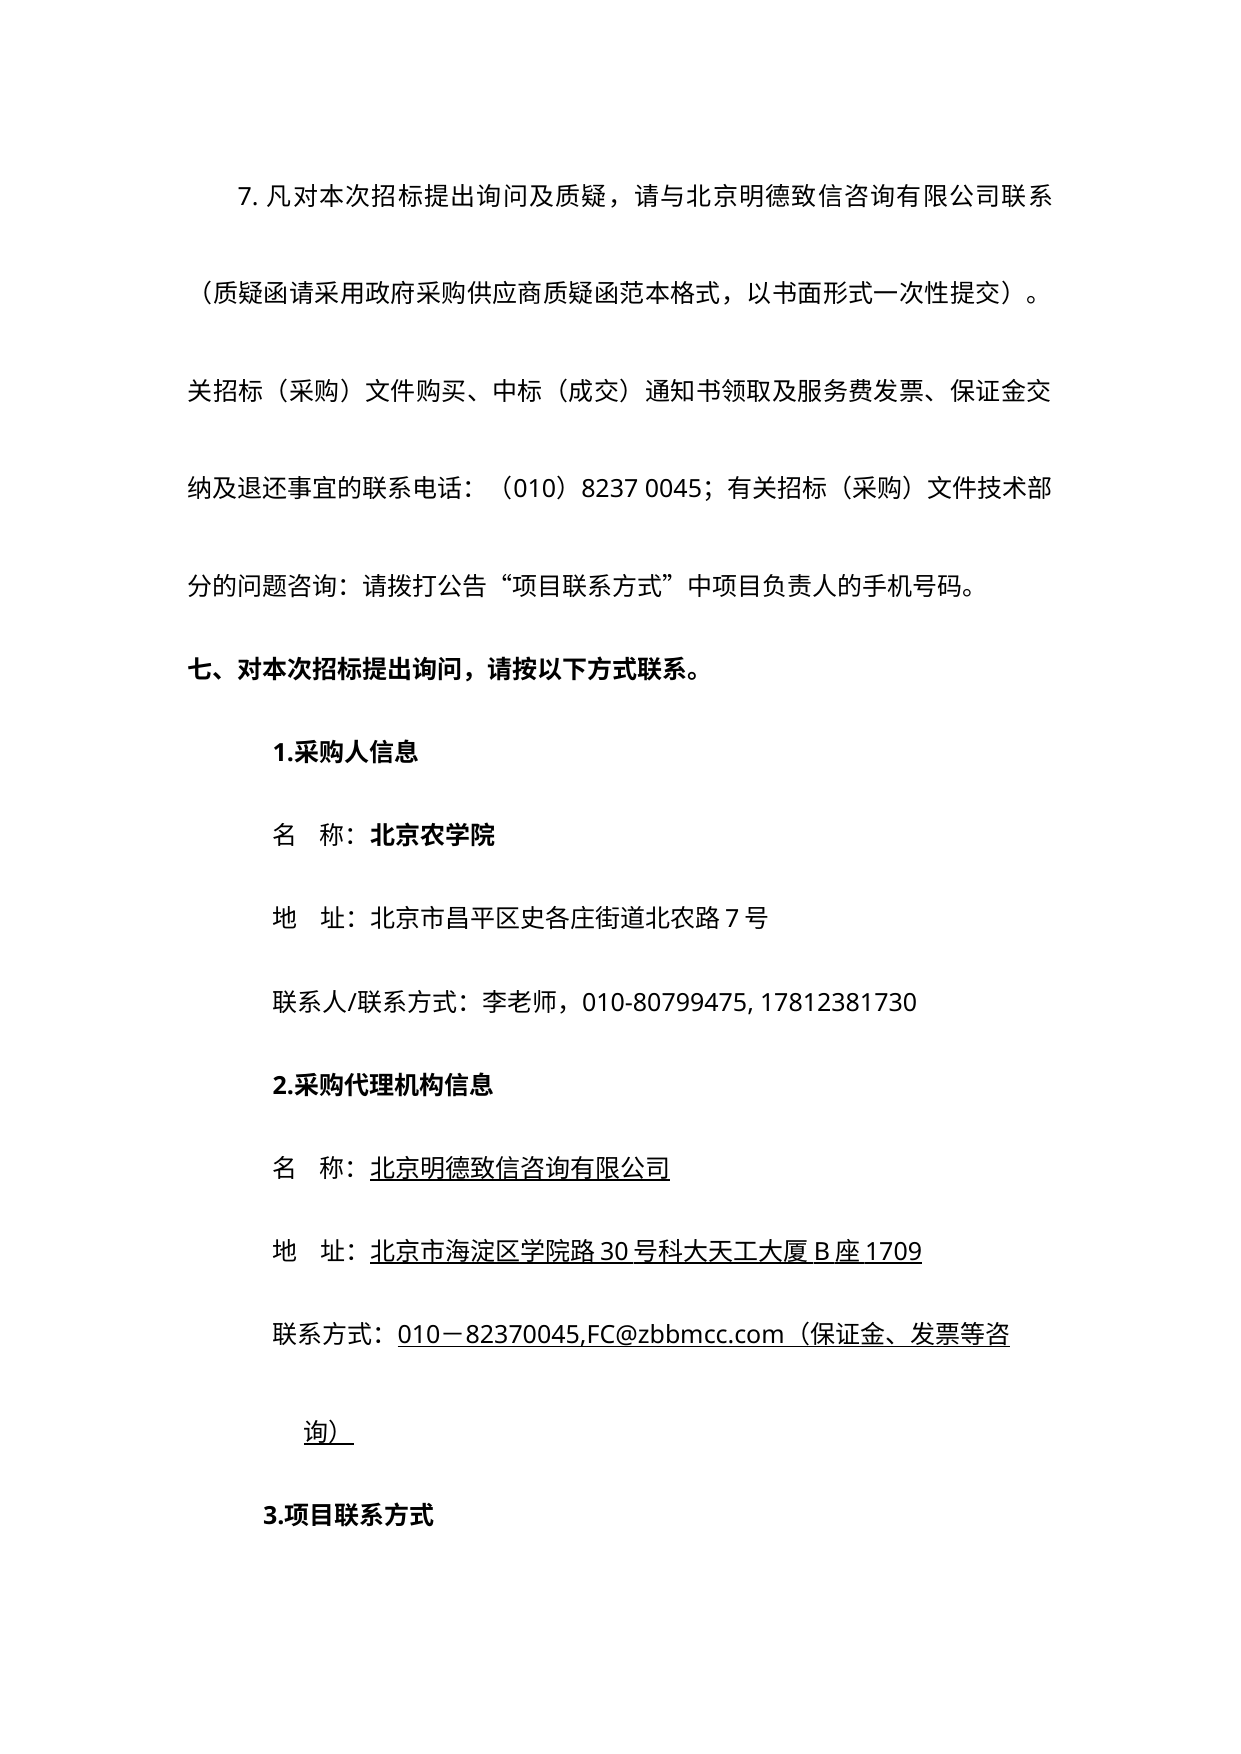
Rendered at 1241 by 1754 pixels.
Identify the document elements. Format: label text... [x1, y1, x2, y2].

text 地 址：北京市昌平区史各庄街道北农路7号 [272, 884, 1053, 949]
text 1.采购人信息 [272, 718, 1053, 783]
text 2.采购代理机构信息 [272, 1051, 1053, 1116]
text 3.项目联系方式 [187, 1481, 1053, 1546]
text 地 址：北京市海淀区学院路30号科大天工大厦B座1709 [272, 1217, 1053, 1282]
text 名 称：北京明德致信咨询有限公司 [272, 1134, 1053, 1199]
text 联系人/联系方式：李老师，010-80799475, 17812381730 [272, 968, 1053, 1033]
text 七、对本次招标提出询问，请按以下方式联系。 [187, 635, 1053, 700]
text 名 称：北京农学院 [272, 801, 1053, 866]
text 7. 凡对本次招标提出询问及质疑，请与北京明德致信咨询有限公司联系（质疑函请采用政府采购供应商质疑函范本格式，以书面形式一次性提交）。关招标（采购）文件购买、中标（成交）通知书领取及服务费发票、保证金交纳及退还事宜的联系电话：（010）8237 0045；有关招标（采购）文件技术部分的问题咨询：请拨打公告“项目联系方式”中项目负责人的手机号码。 [187, 162, 1053, 617]
text 联系方式：010－82370045,FC@zbbmcc.com（保证金、发票等咨询） [272, 1300, 1053, 1463]
